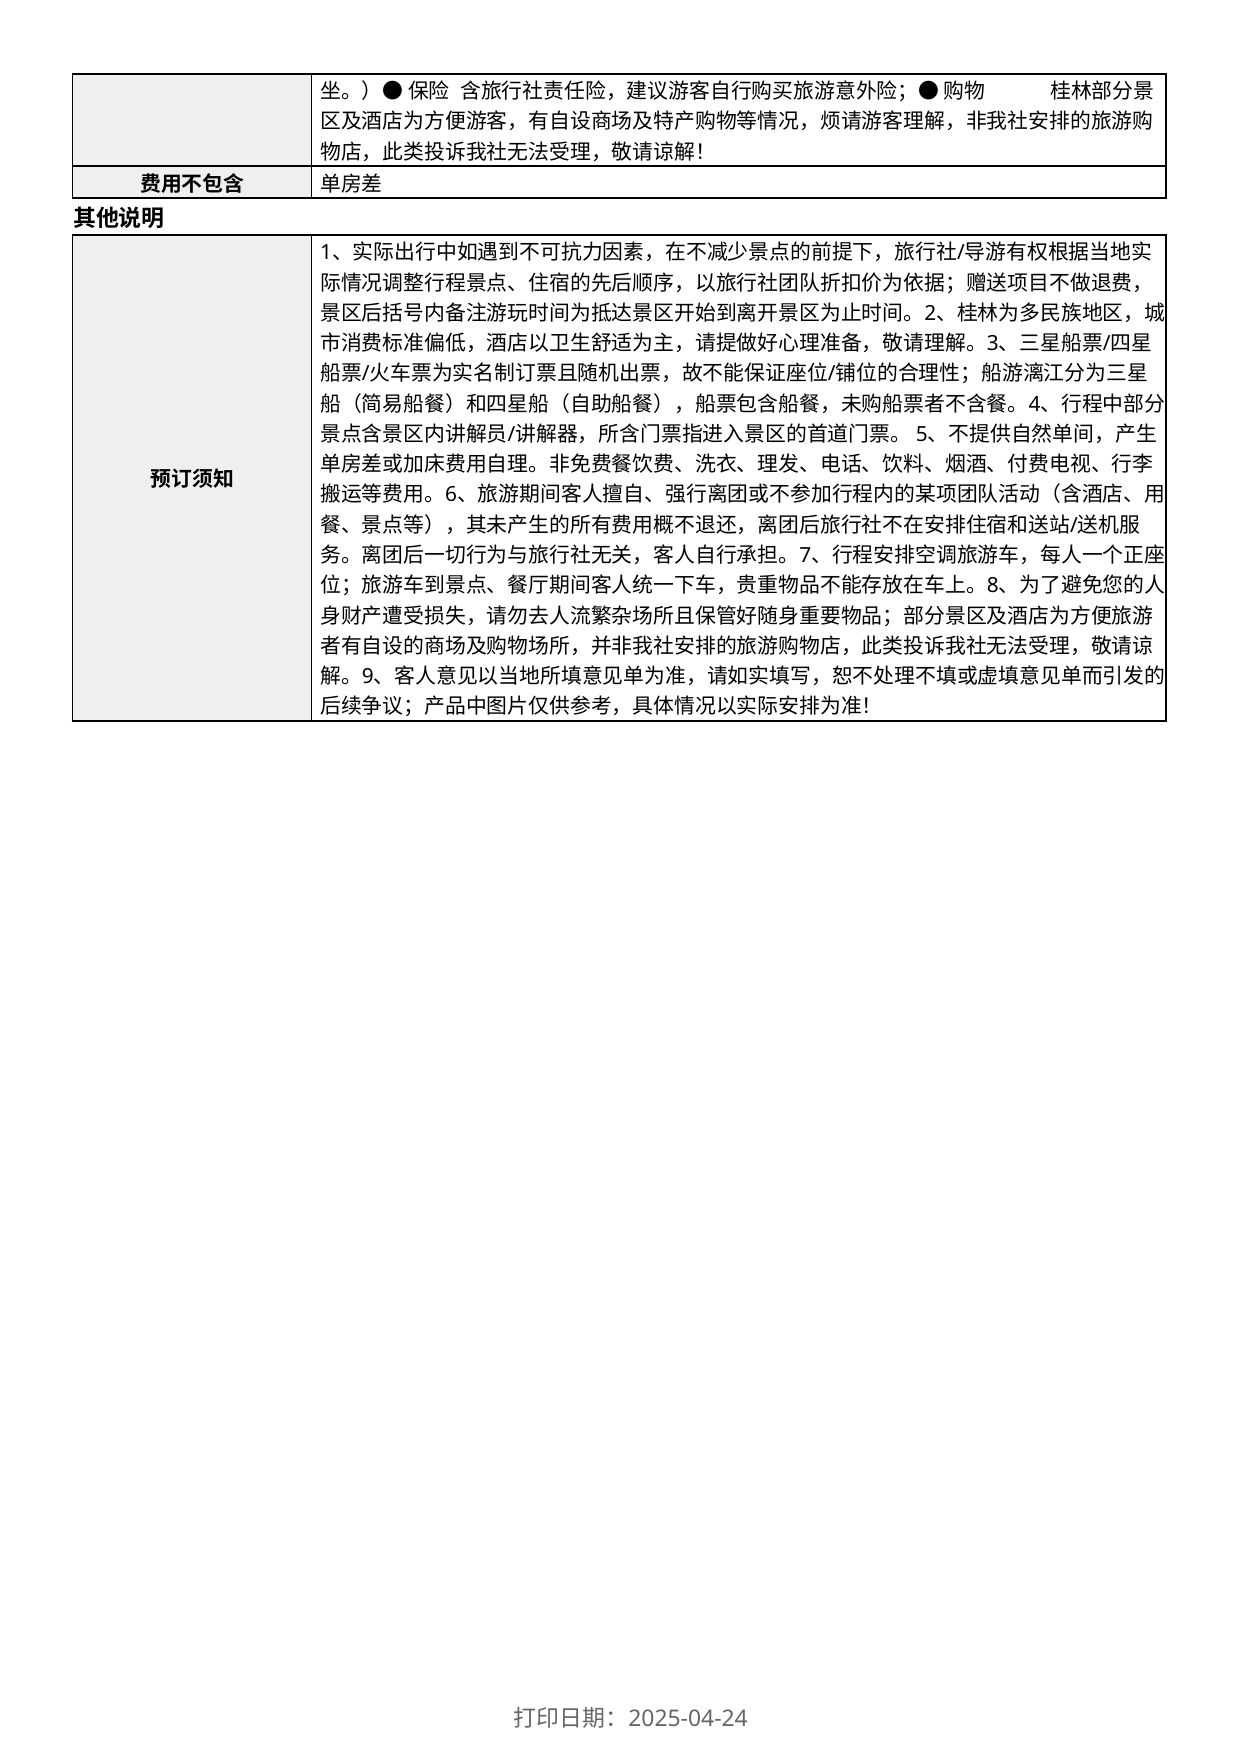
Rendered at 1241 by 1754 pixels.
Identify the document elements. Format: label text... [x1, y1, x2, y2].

table_header 费用包含 [73, 75, 311, 165]
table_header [312, 75, 1165, 165]
text 其他说明 [73, 199, 1167, 233]
table_header 预订须知 [73, 236, 311, 720]
table_cell 单房差 [312, 167, 1165, 197]
table_cell 费用不包含 [73, 167, 311, 197]
table_header 1、实际出行中如遇到不可抗力因素，在不减少景点的前提下，旅行社/导游有权根据当地实际情况调整行程景点、住宿的先后顺序，以旅行社团队折扣价为依据；赠送项目不做退费，景区后括号内备注游玩时间为抵达景区开始到离开景区为止时间。 [312, 236, 1165, 720]
